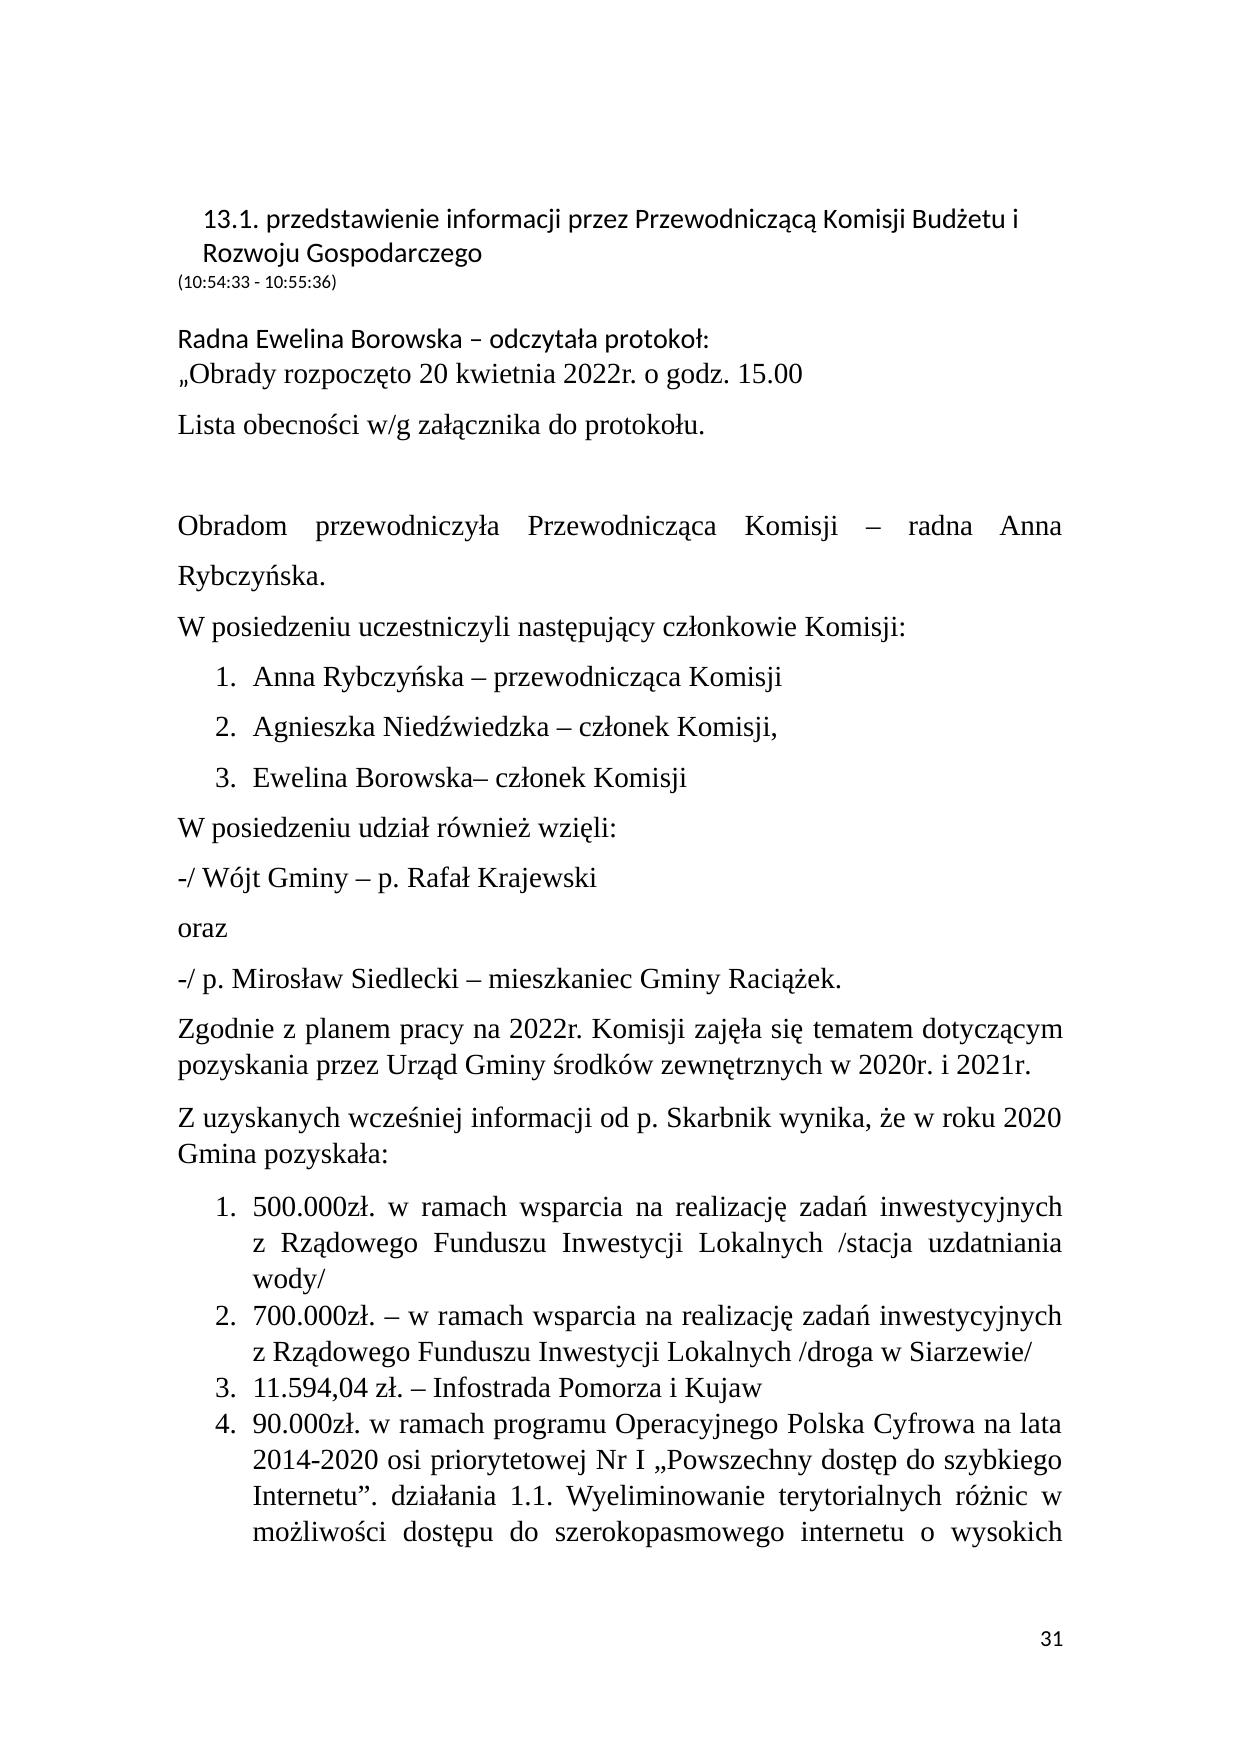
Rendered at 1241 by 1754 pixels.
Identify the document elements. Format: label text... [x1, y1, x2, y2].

list Ewelina Borowska– członek Komisji [215, 760, 1063, 793]
text -/ p. Mirosław Siedlecki – mieszkaniec Gminy Raciążek. [177, 961, 1063, 994]
list Anna Rybczyńska – przewodnicząca Komisji [215, 659, 1063, 693]
text W posiedzeniu udział również wzięli: [177, 810, 1063, 843]
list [215, 1406, 1063, 1548]
text „Obrady rozpoczęto 20 kwietnia 2022r. o godz. 15.00 [177, 356, 1063, 390]
list 500.000zł. w ramach wsparcia na realizację zadań inwestycyjnych z Rządowego Funduszu Inwestycji Lokalnych /stacja uzdatniania wody/ [215, 1189, 1063, 1295]
text Zgodnie z planem pracy na 2022r. Komisji zajęła się tematem dotyczącym pozyskania przez Urząd Gminy środków zewnętrznych w 2020r. i 2021r. [177, 1011, 1063, 1081]
text 13.1. przedstawienie informacji przez Przewodniczącą Komisji Budżetu i Rozwoju Gospodarczego [202, 201, 1038, 270]
text Z uzyskanych wcześniej informacji od p. Skarbnik wynika, że w roku 2020 Gmina pozyskała: [177, 1100, 1063, 1170]
list 700.000zł. – w ramach wsparcia na realizację zadań inwestycyjnych z Rządowego Funduszu Inwestycji Lokalnych /droga w Siarzewie/ [215, 1298, 1063, 1367]
text -/ Wójt Gminy – p. Rafał Krajewski [177, 860, 1063, 894]
text W posiedzeniu uczestniczyli następujący członkowie Komisji: [177, 609, 1063, 642]
text Radna Ewelina Borowska – odczytała protokoł: [177, 321, 1038, 356]
list 11.594,04 zł. – Infostrada Pomorza i Kujaw [215, 1370, 1063, 1403]
text (10:54:33 - 10:55:36) [177, 270, 1063, 293]
text Lista obecności w/g załącznika do protokołu. [177, 407, 1063, 441]
list Agnieszka Niedźwiedzka – członek Komisji, [215, 709, 1063, 743]
text oraz [177, 911, 1063, 944]
text Obradom przewodniczyła Przewodnicząca Komisji – radna Anna Rybczyńska. [177, 508, 1063, 592]
